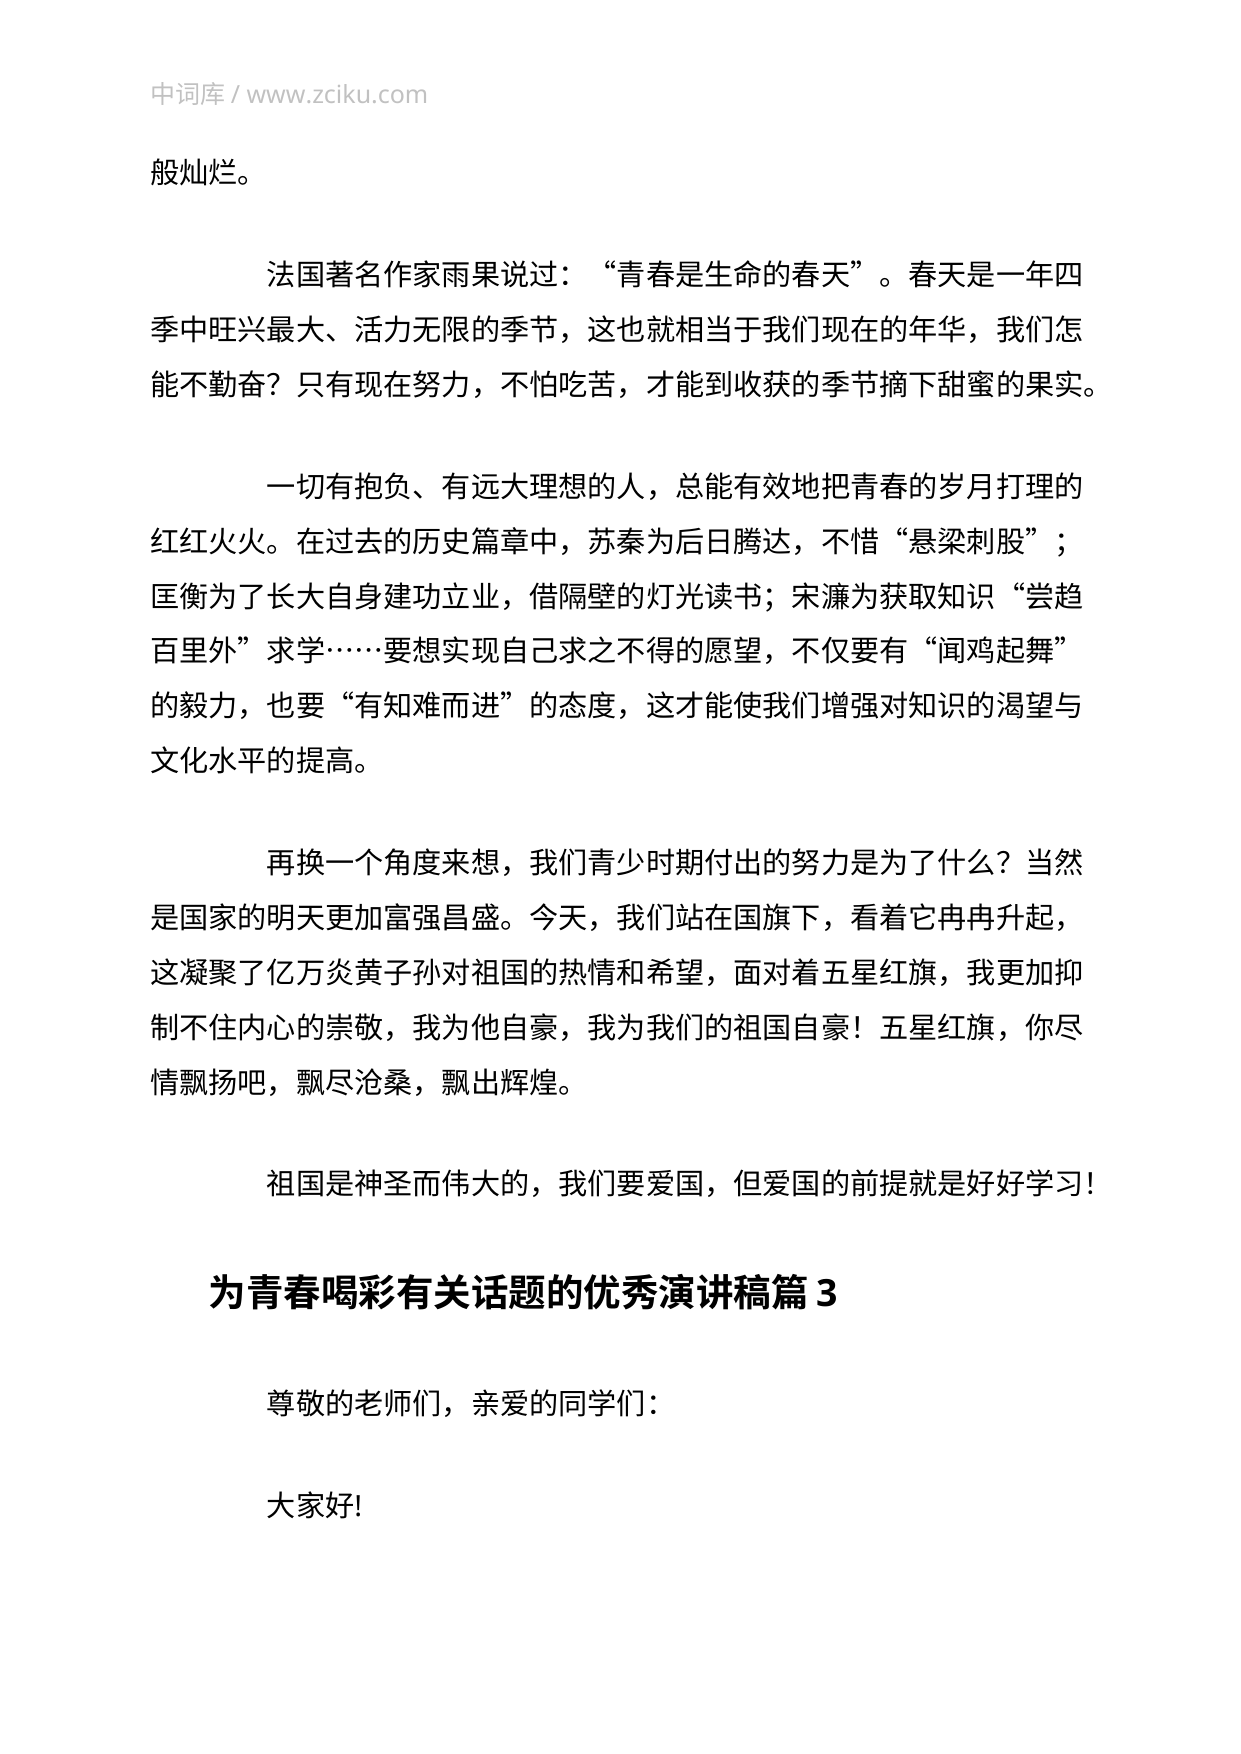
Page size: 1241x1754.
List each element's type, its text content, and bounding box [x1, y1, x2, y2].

text 法国著名作家雨果说过：“青春是生命的春天”。春天是一年四季中旺兴最大、活力无限的季节，这也就相当于我们现在的年华，我们怎能不勤奋？只有现在努力，不怕吃苦，才能到收获的季节摘下甜蜜的果实。 [150, 252, 1090, 404]
text 再换一个角度来想，我们青少时期付出的努力是为了什么？当然是国家的明天更加富强昌盛。今天，我们站在国旗下，看着它冉冉升起，这凝聚了亿万炎黄子孙对祖国的热情和希望，面对着五星红旗，我更加抑制不住内心的崇敬，我为他自豪，我为我们的祖国自豪！五星红旗，你尽情飘扬吧，飘尽沧桑，飘出辉煌。 [150, 839, 1090, 1101]
text 大家好! [150, 1482, 1090, 1524]
text 一切有抱负、有远大理想的人，总能有效地把青春的岁月打理的红红火火。在过去的历史篇章中，苏秦为后日腾达，不惜“悬梁刺股”；匡衡为了长大自身建功立业，借隔壁的灯光读书；宋濂为获取知识“尝趋百里外”求学……要想实现自己求之不得的愿望，不仅要有“闻鸡起舞”的毅力，也要“有知难而进”的态度，这才能使我们增强对知识的渴望与文化水平的提高。 [150, 463, 1090, 780]
text 为青春喝彩有关话题的优秀演讲稿篇3 [150, 1263, 1090, 1317]
text 祖国是神圣而伟大的，我们要爱国，但爱国的前提就是好好学习！ [150, 1161, 1090, 1203]
text 尊敬的老师们，亲爱的同学们： [150, 1380, 1090, 1423]
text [150, 150, 1090, 192]
